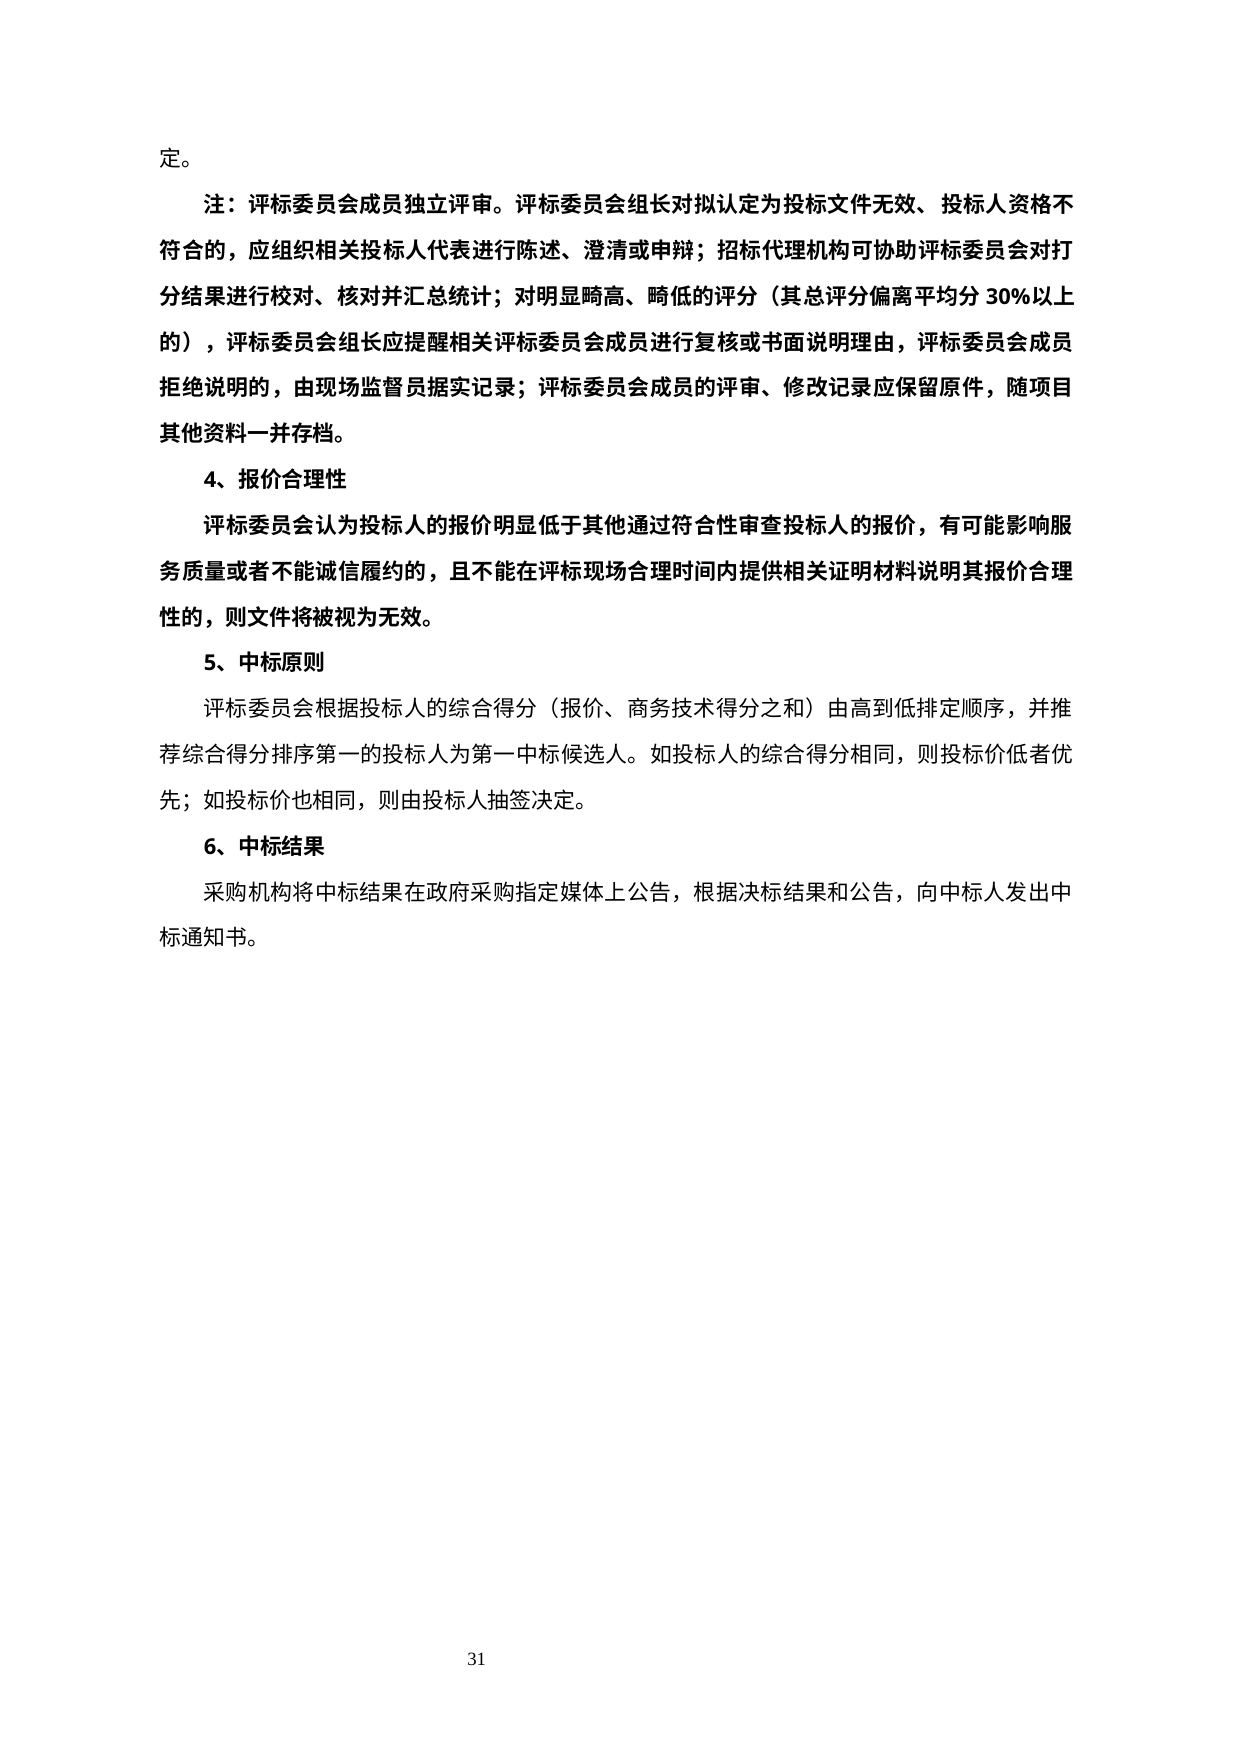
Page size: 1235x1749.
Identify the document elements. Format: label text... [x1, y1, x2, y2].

text 6、中标结果 [159, 817, 1075, 863]
text 评标委员会根据投标人的综合得分（报价、商务技术得分之和）由高到低排定顺序，并推荐综合得分排序第一的投标人为第一中标候选人。如投标人的综合得分相同，则投标价低者优先；如投标价也相同，则由投标人抽签决定。 [159, 680, 1075, 817]
text 采购机构将中标结果在政府采购指定媒体上公告，根据决标结果和公告，向中标人发出中标通知书。 [159, 863, 1075, 955]
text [159, 130, 1075, 176]
text 5、中标原则 [159, 634, 1075, 680]
text 4、报价合理性 [159, 451, 1075, 497]
text 评标委员会认为投标人的报价明显低于其他通过符合性审查投标人的报价，有可能影响服务质量或者不能诚信履约的，且不能在评标现场合理时间内提供相关证明材料说明其报价合理性的，则文件将被视为无效。 [159, 497, 1075, 634]
text 注：评标委员会成员独立评审。评标委员会组长对拟认定为投标文件无效、投标人资格不符合的，应组织相关投标人代表进行陈述、澄清或申辩；招标代理机构可协助评标委员会对打分结果进行校对、核对并汇总统计；对明显畸高、畸低的评分（其总评分偏离平均分30%以上的），评标委员会组长应提醒相关评标委员会成员进行复核或书面说明理由，评标委员会成员拒绝说明的，由现场监督员据实记录；评标委员会成员的评审、修改记录应保留原件，随项目其他资料一并存档。 [159, 176, 1075, 451]
